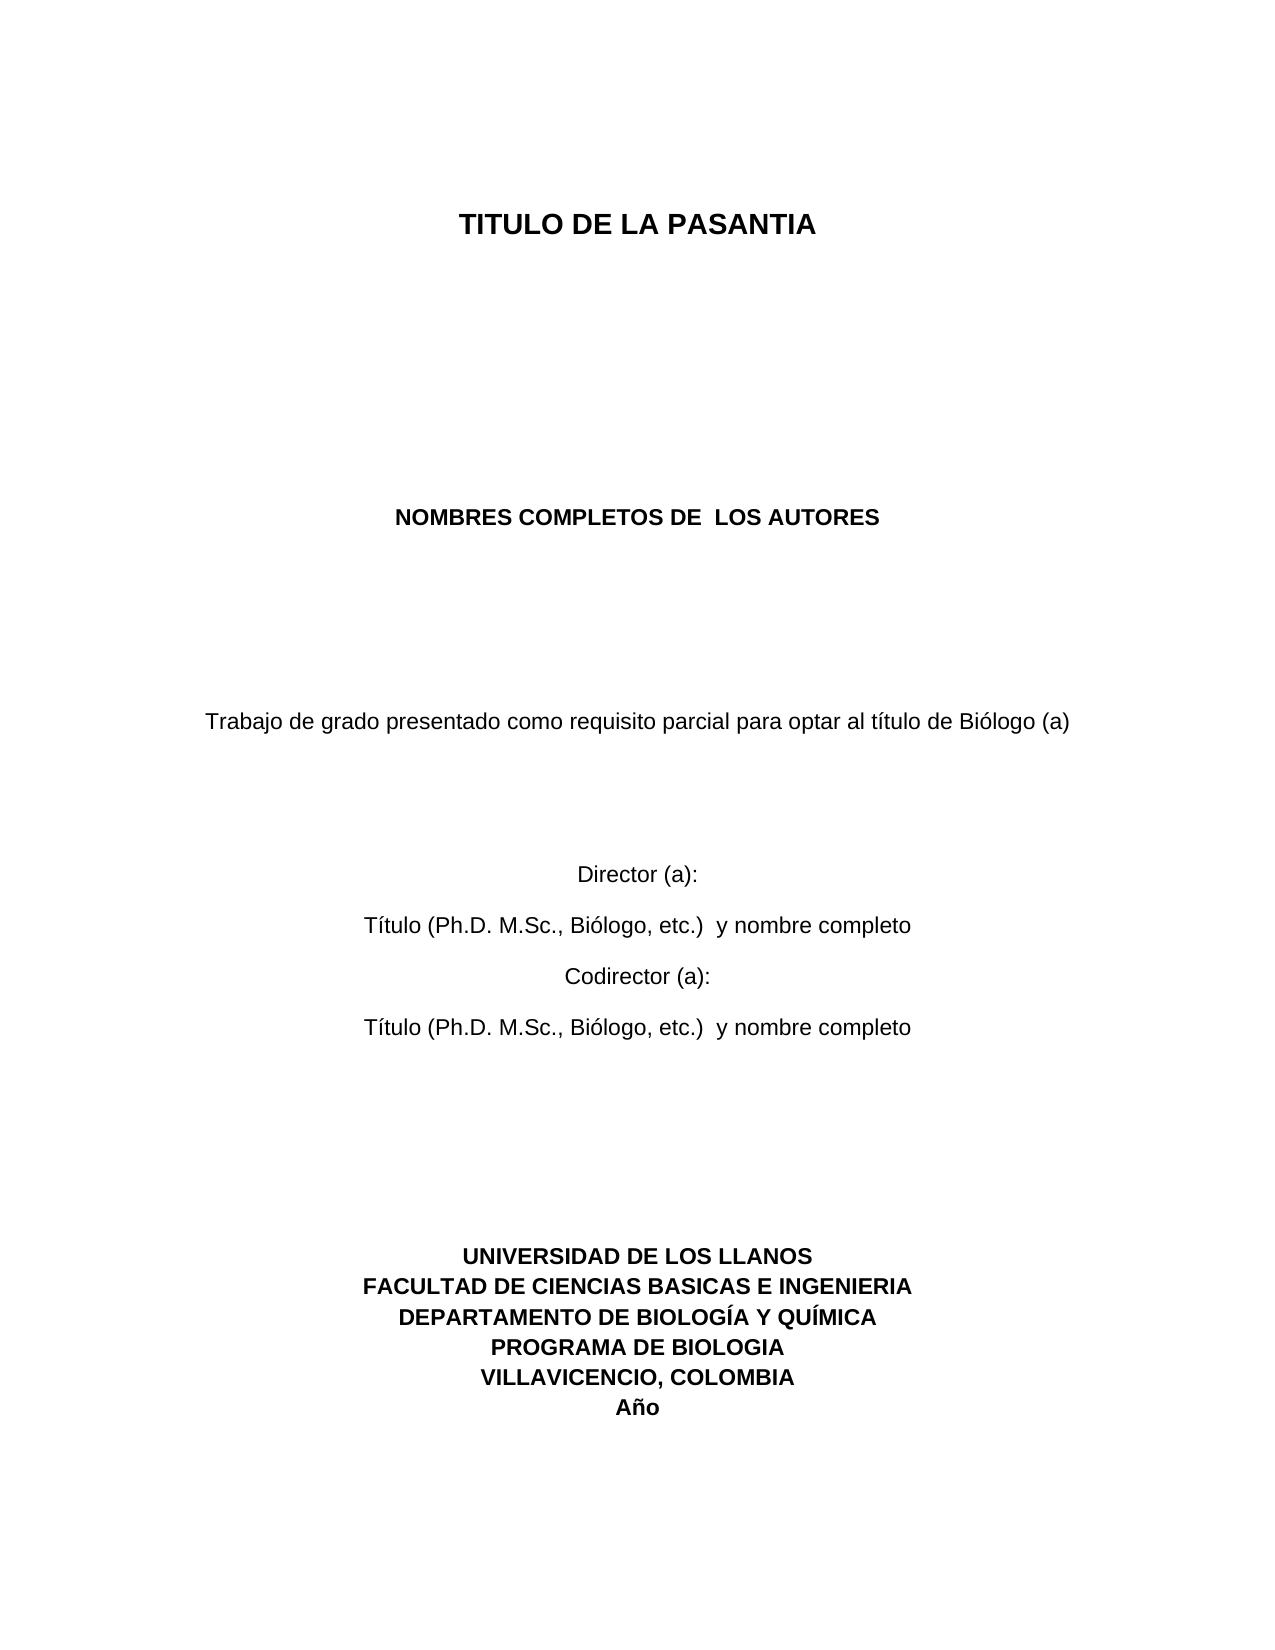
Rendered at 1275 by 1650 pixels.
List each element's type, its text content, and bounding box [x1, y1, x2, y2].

text FACULTAD DE CIENCIAS BASICAS E INGENIERIA [177, 1273, 1098, 1300]
text NOMBRES COMPLETOS DE LOS AUTORES [177, 504, 1098, 530]
text Título (Ph.D. M.Sc., Biólogo, etc.) y nombre completo [177, 912, 1098, 938]
text DEPARTAMENTO DE BIOLOGÍA Y QUÍMICA [177, 1303, 1098, 1330]
text Título (Ph.D. M.Sc., Biólogo, etc.) y nombre completo [177, 1014, 1098, 1041]
text TITULO DE LA PASANTIA [177, 207, 1098, 241]
text Año [177, 1394, 1098, 1421]
text VILLAVICENCIO, COLOMBIA [177, 1364, 1098, 1390]
text PROGRAMA DE BIOLOGIA [177, 1334, 1098, 1360]
text UNIVERSIDAD DE LOS LLANOS [177, 1243, 1098, 1269]
text Trabajo de grado presentado como requisito parcial para optar al título de Biólogo (a) [177, 708, 1098, 734]
text Codirector (a): [177, 963, 1098, 989]
text Director (a): [177, 861, 1098, 887]
